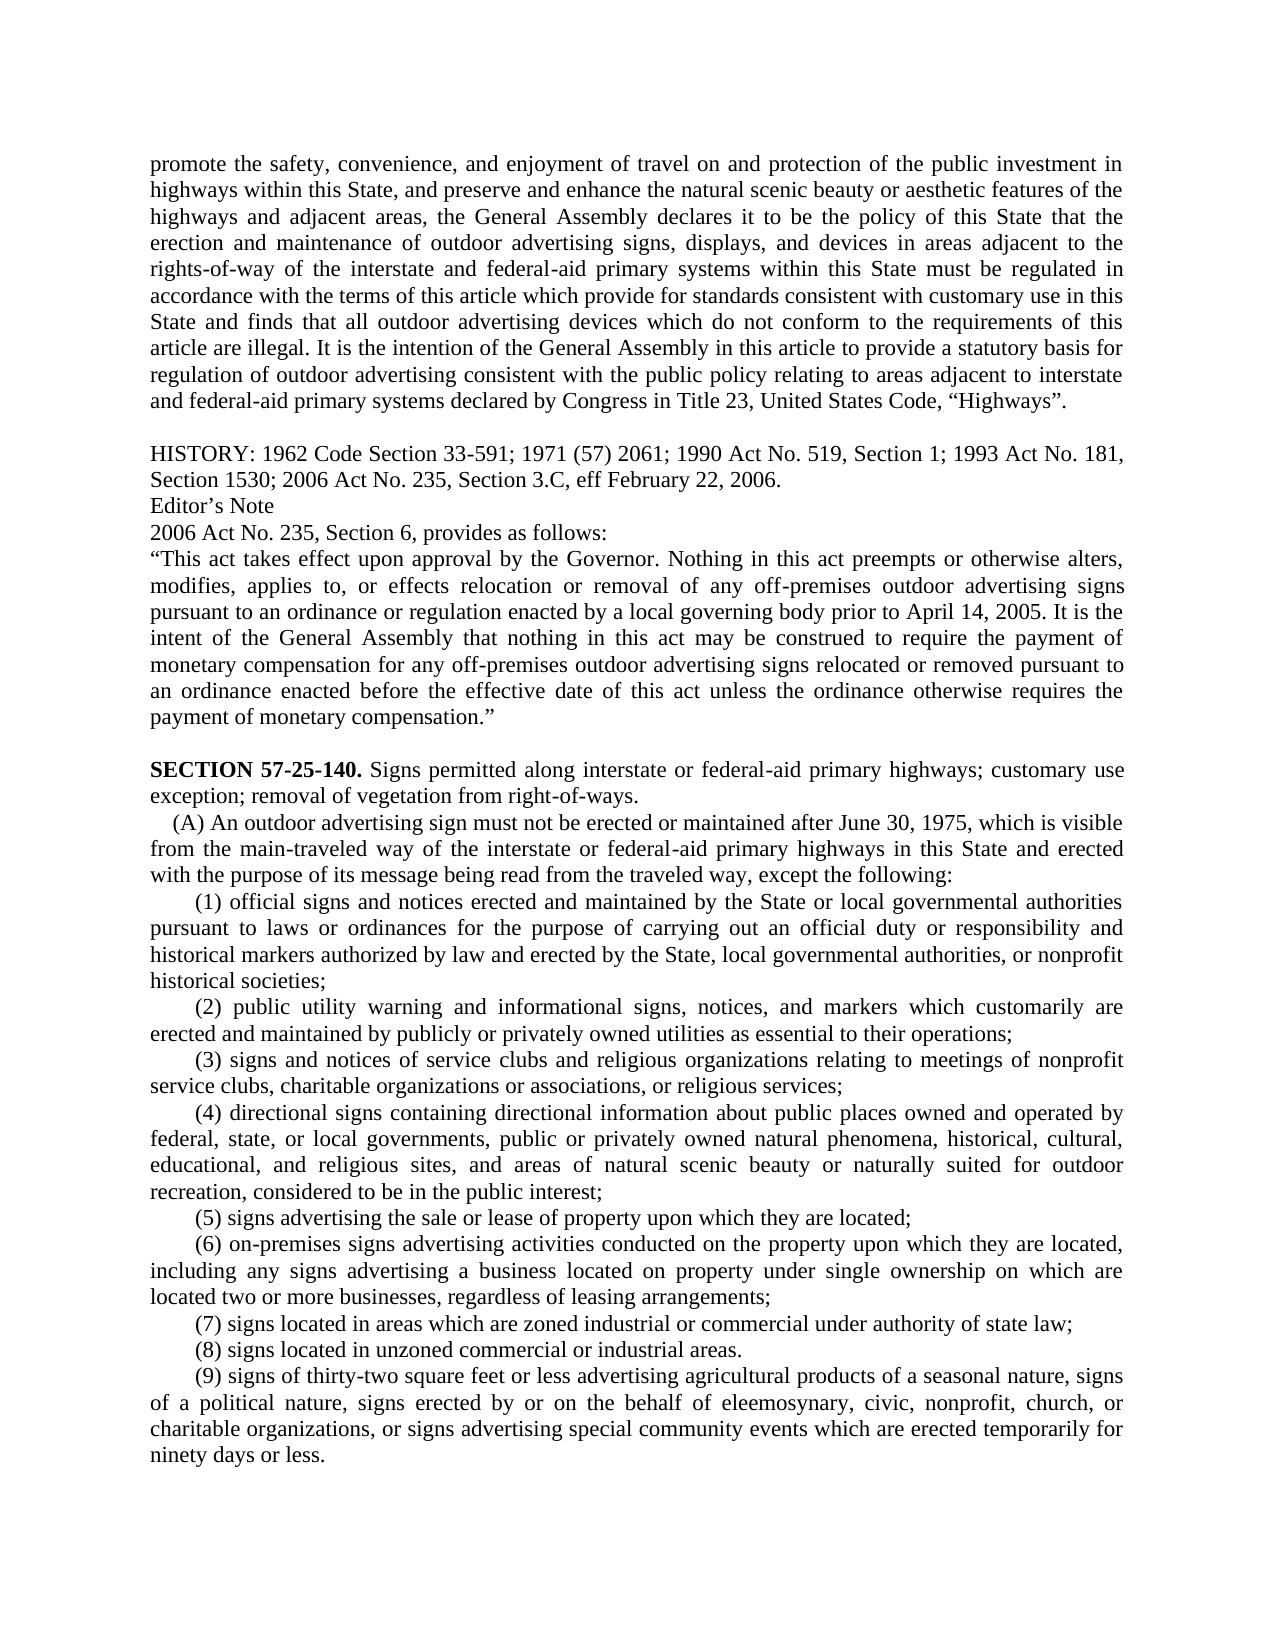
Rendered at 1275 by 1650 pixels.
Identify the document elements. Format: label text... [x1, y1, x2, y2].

text (5) signs advertising the sale or lease of property upon which they are located; [150, 1204, 1125, 1231]
text (8) signs located in unzoned commercial or industrial areas. [150, 1336, 1125, 1362]
text (2) public utility warning and informational signs, notices, and markers which customarily are erected and maintained by publicly or privately owned utilities as essential to their operations; [150, 993, 1125, 1046]
text (1) official signs and notices erected and maintained by the State or local governmental authorities pursuant to laws or ordinances for the purpose of carrying out an official duty or responsibility and historical markers authorized by law and erected by the State, local governmental authorities, or nonprofit historical societies; [150, 888, 1125, 993]
text (7) signs located in areas which are zoned industrial or commercial under authority of state law; [150, 1309, 1125, 1336]
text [150, 150, 1125, 413]
text (A) An outdoor advertising sign must not be erected or maintained after June 30, 1975, which is visible from the main-traveled way of the interstate or federal-aid primary highways in this State and erected with the purpose of its message being read from the traveled way, except the following: [150, 809, 1125, 888]
text (3) signs and notices of service clubs and religious organizations relating to meetings of nonprofit service clubs, charitable organizations or associations, or religious services; [150, 1046, 1125, 1099]
text Editor’s Note [150, 493, 1125, 519]
text (9) signs of thirty-two square feet or less advertising agricultural products of a seasonal nature, signs of a political nature, signs erected by or on the behalf of eleemosynary, civic, nonprofit, church, or charitable organizations, or signs advertising special community events which are erected temporarily for ninety days or less. [150, 1362, 1125, 1468]
text (4) directional signs containing directional information about public places owned and operated by federal, state, or local governments, public or privately owned natural phenomena, historical, cultural, educational, and religious sites, and areas of natural scenic beauty or naturally suited for outdoor recreation, considered to be in the public interest; [150, 1099, 1125, 1204]
text “This act takes effect upon approval by the Governor. Nothing in this act preempts or otherwise alters, modifies, applies to, or effects relocation or removal of any off-premises outdoor advertising signs pursuant to an ordinance or regulation enacted by a local governing body prior to April 14, 2005. It is the intent of the General Assembly that nothing in this act may be construed to require the payment of monetary compensation for any off-premises outdoor advertising signs relocated or removed pursuant to an ordinance enacted before the effective date of this act unless the ordinance otherwise requires the payment of monetary compensation.” [150, 545, 1125, 730]
text SECTION 57-25-140. Signs permitted along interstate or federal-aid primary highways; customary use exception; removal of vegetation from right-of-ways. [150, 756, 1125, 809]
text (6) on-premises signs advertising activities conducted on the property upon which they are located, including any signs advertising a business located on property under single ownership on which are located two or more businesses, regardless of leasing arrangements; [150, 1231, 1125, 1309]
text HISTORY: 1962 Code Section 33-591; 1971 (57) 2061; 1990 Act No. 519, Section 1; 1993 Act No. 181, Section 1530; 2006 Act No. 235, Section 3.C, eff February 22, 2006. [150, 440, 1125, 493]
text 2006 Act No. 235, Section 6, provides as follows: [150, 519, 1125, 545]
